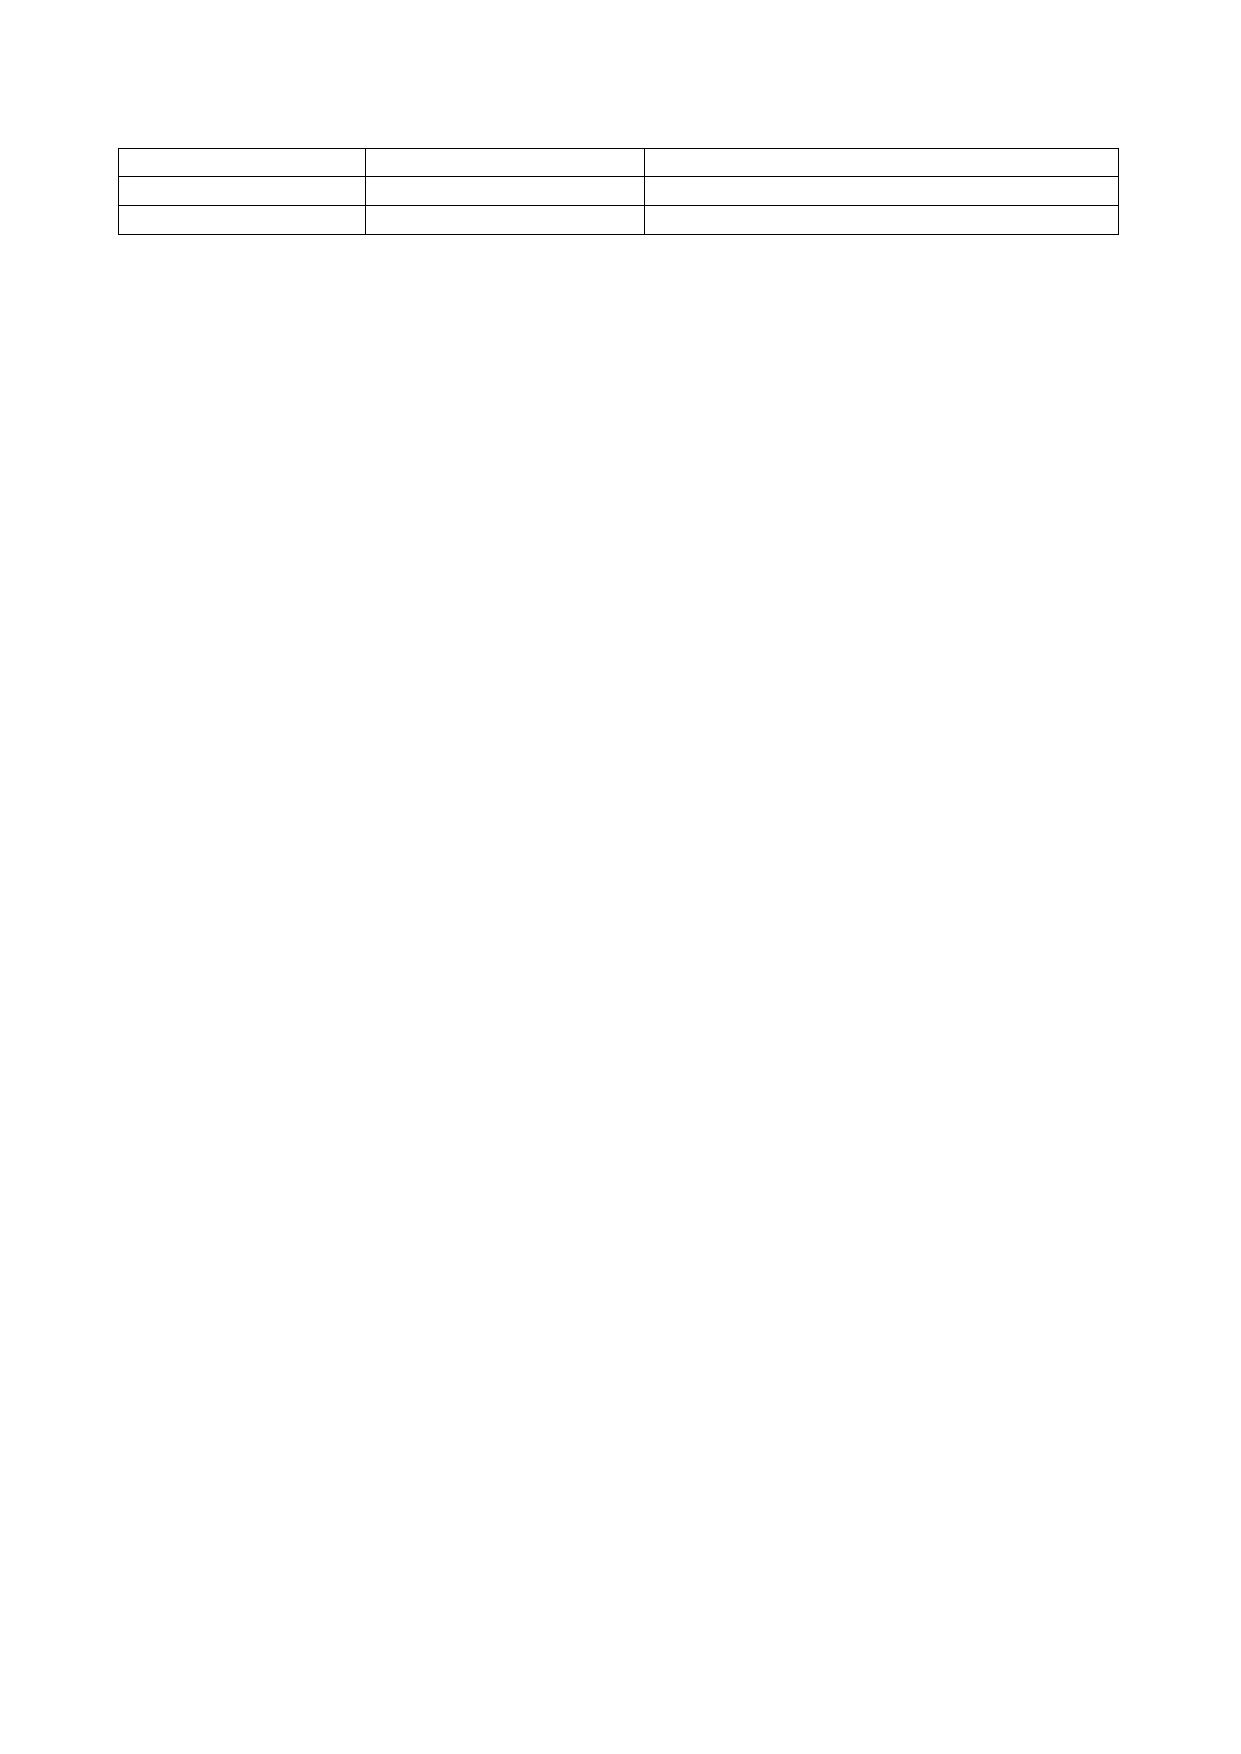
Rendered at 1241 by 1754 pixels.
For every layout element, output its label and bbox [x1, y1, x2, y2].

table_cell [119, 206, 365, 233]
table_cell [645, 149, 1118, 176]
table_cell [645, 177, 1118, 205]
table_cell [366, 206, 644, 233]
table_cell [119, 149, 365, 176]
table_cell [366, 177, 644, 205]
table_cell [119, 177, 365, 205]
table_cell [645, 206, 1118, 233]
table_cell [366, 149, 644, 176]
